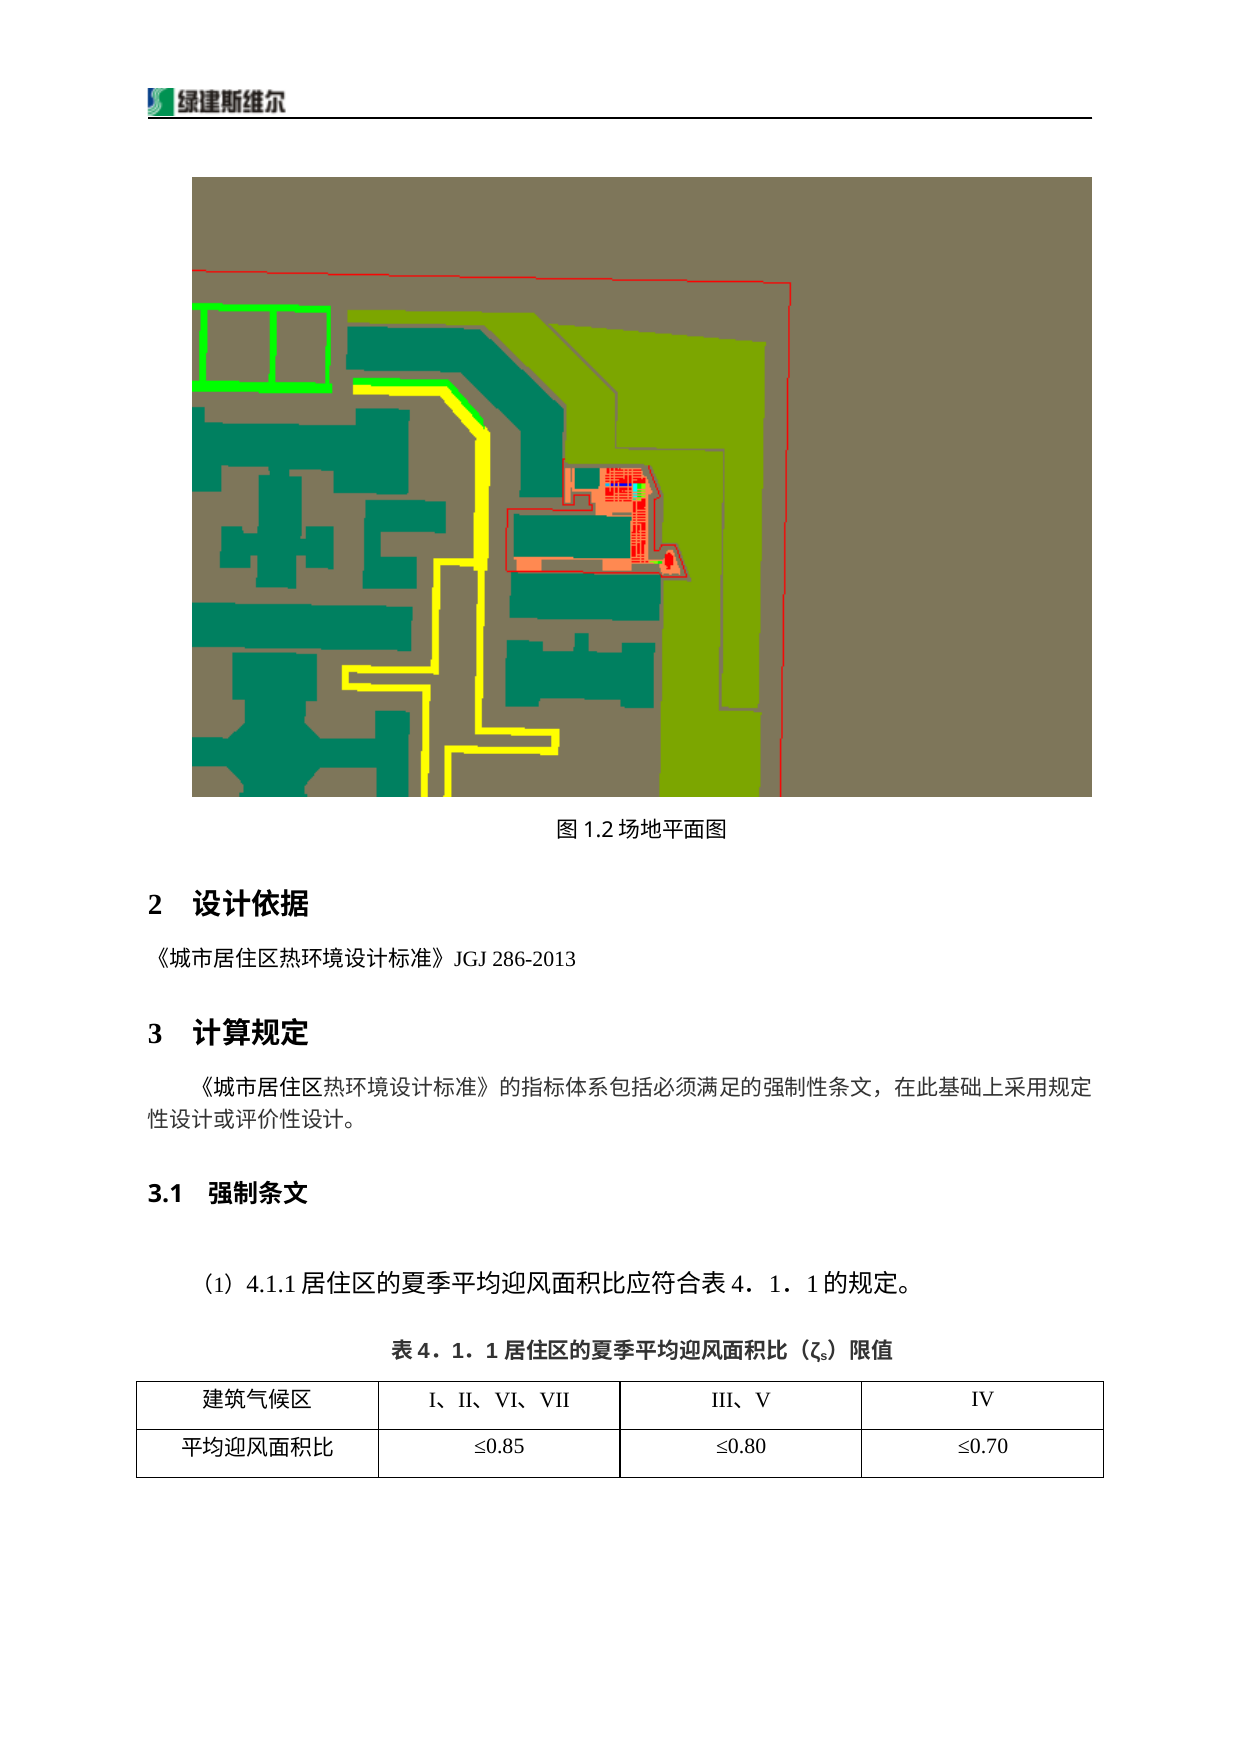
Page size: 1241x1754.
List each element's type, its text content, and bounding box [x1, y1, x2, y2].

table_header I、II、VI、VII [379, 1382, 619, 1429]
table_cell ≤0.70 [862, 1430, 1103, 1477]
text 《城市居住区热环境设计标准》的指标体系包括必须满足的强制性条文，在此基础上采用规定性设计或评价性设计。 [148, 1069, 1092, 1134]
table_cell 平均迎风面积比 [137, 1430, 378, 1477]
subtitle 强制条文 [148, 1159, 1092, 1224]
table_cell ≤0.80 [621, 1430, 861, 1477]
table_cell ≤0.85 [379, 1430, 619, 1477]
table_header 建筑气候区 [137, 1382, 378, 1429]
text 《城市居住区热环境设计标准》JGJ 286-2013 [148, 941, 1092, 973]
table_header IV [862, 1382, 1103, 1429]
subtitle 计算规定 [148, 998, 1092, 1063]
subtitle 设计依据 [148, 869, 1092, 934]
text 表4．1．1 居住区的夏季平均迎风面积比（ζs）限值 [148, 1333, 1092, 1365]
picture [192, 177, 1092, 797]
table_header III、V [621, 1382, 861, 1429]
text 图1.2场地平面图 [148, 812, 1092, 844]
picture [147, 88, 289, 116]
text （1）4.1.1居住区的夏季平均迎风面积比应符合表4．1．1的规定。 [148, 1249, 1092, 1314]
